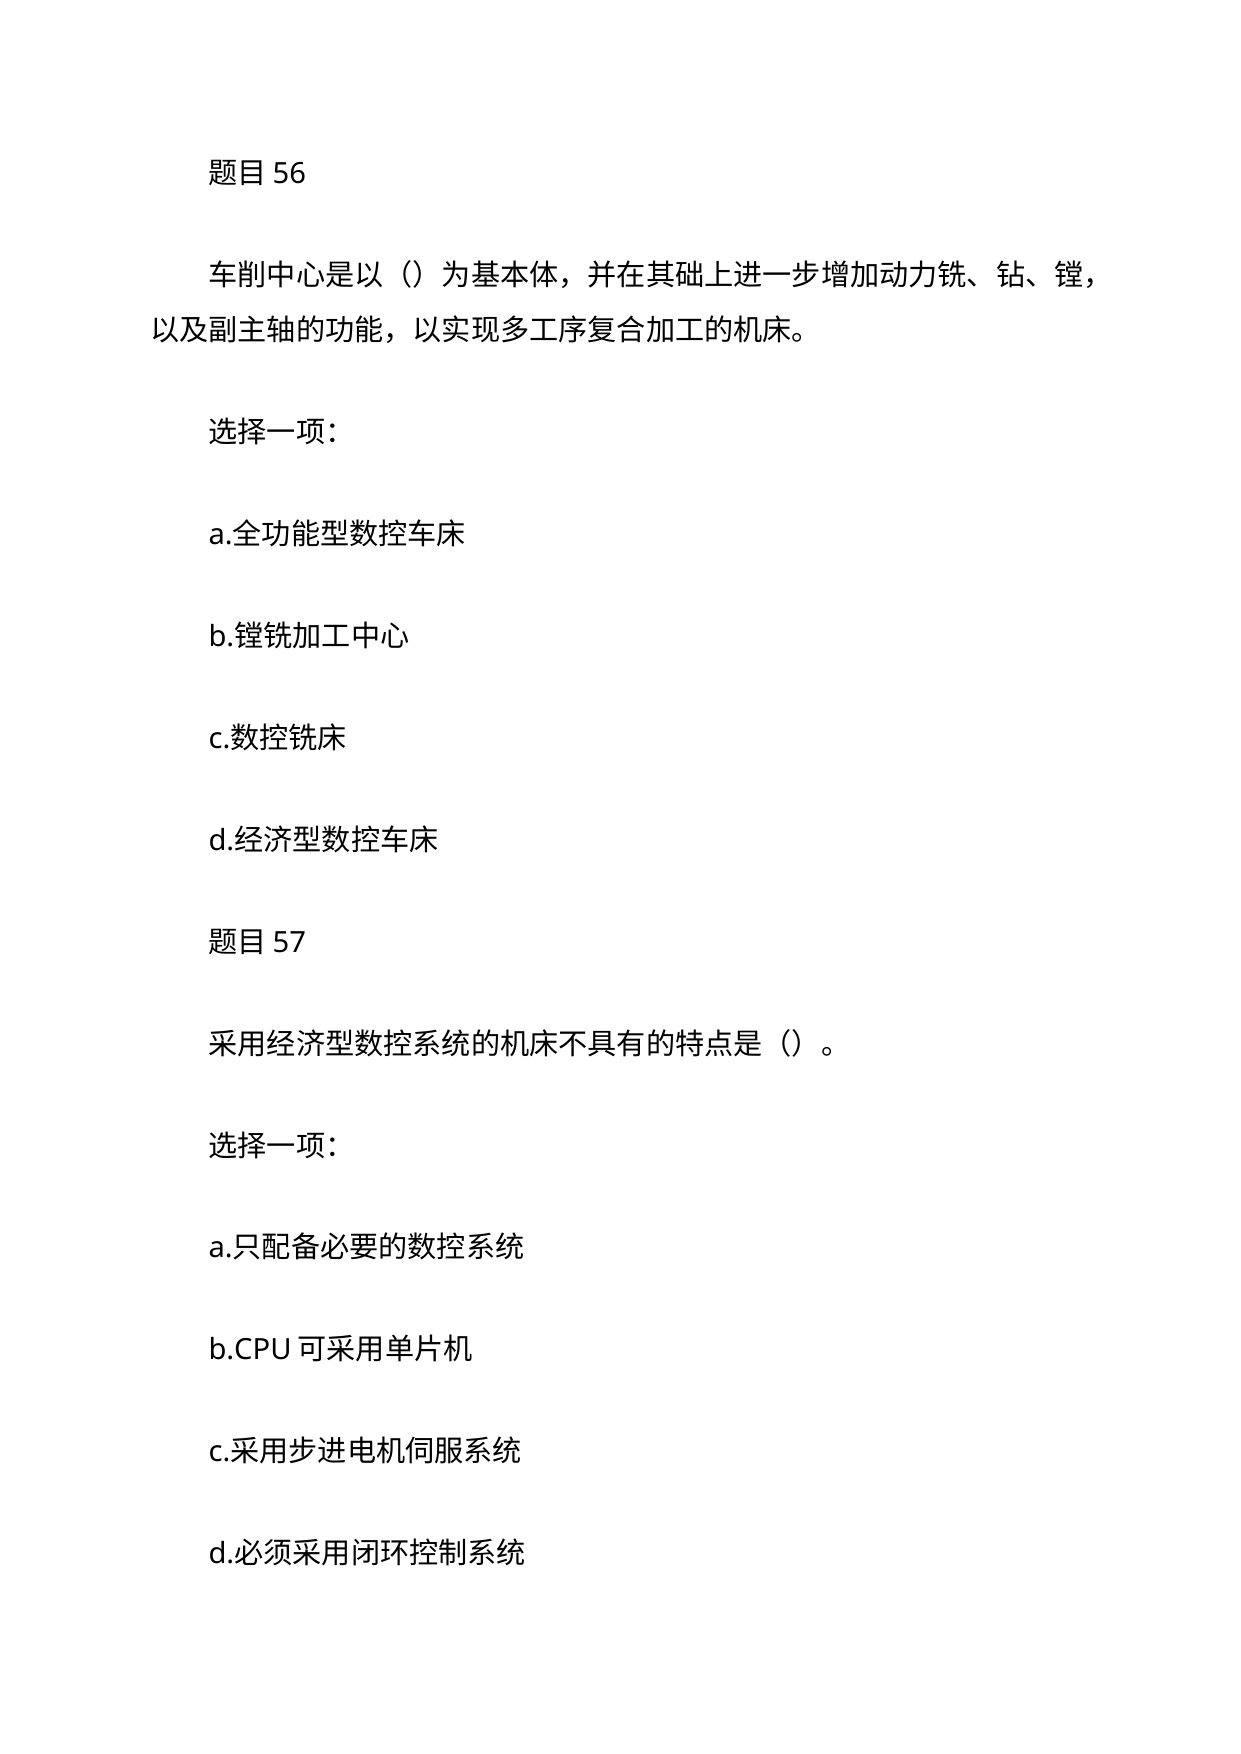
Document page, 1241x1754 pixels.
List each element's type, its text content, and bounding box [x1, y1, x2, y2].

text d.经济型数控车床 [150, 816, 1090, 859]
text b.CPU可采用单片机 [150, 1326, 1090, 1368]
text a.只配备必要的数控系统 [150, 1224, 1090, 1266]
text 车削中心是以（）为基本体，并在其础上进一步增加动力铣、钻、镗，以及副主轴的功能，以实现多工序复合加工的机床。 [150, 252, 1090, 349]
text c.数控铣床 [150, 714, 1090, 757]
text 选择一项： [150, 409, 1090, 451]
text d.必须采用闭环控制系统 [150, 1530, 1090, 1572]
text c.采用步进电机伺服系统 [150, 1428, 1090, 1470]
text 题目57 [150, 918, 1090, 961]
text 题目56 [150, 150, 1090, 192]
text a.全功能型数控车床 [150, 510, 1090, 553]
text 采用经济型数控系统的机床不具有的特点是（）。 [150, 1020, 1090, 1063]
text 选择一项： [150, 1122, 1090, 1164]
text b.镗铣加工中心 [150, 612, 1090, 655]
